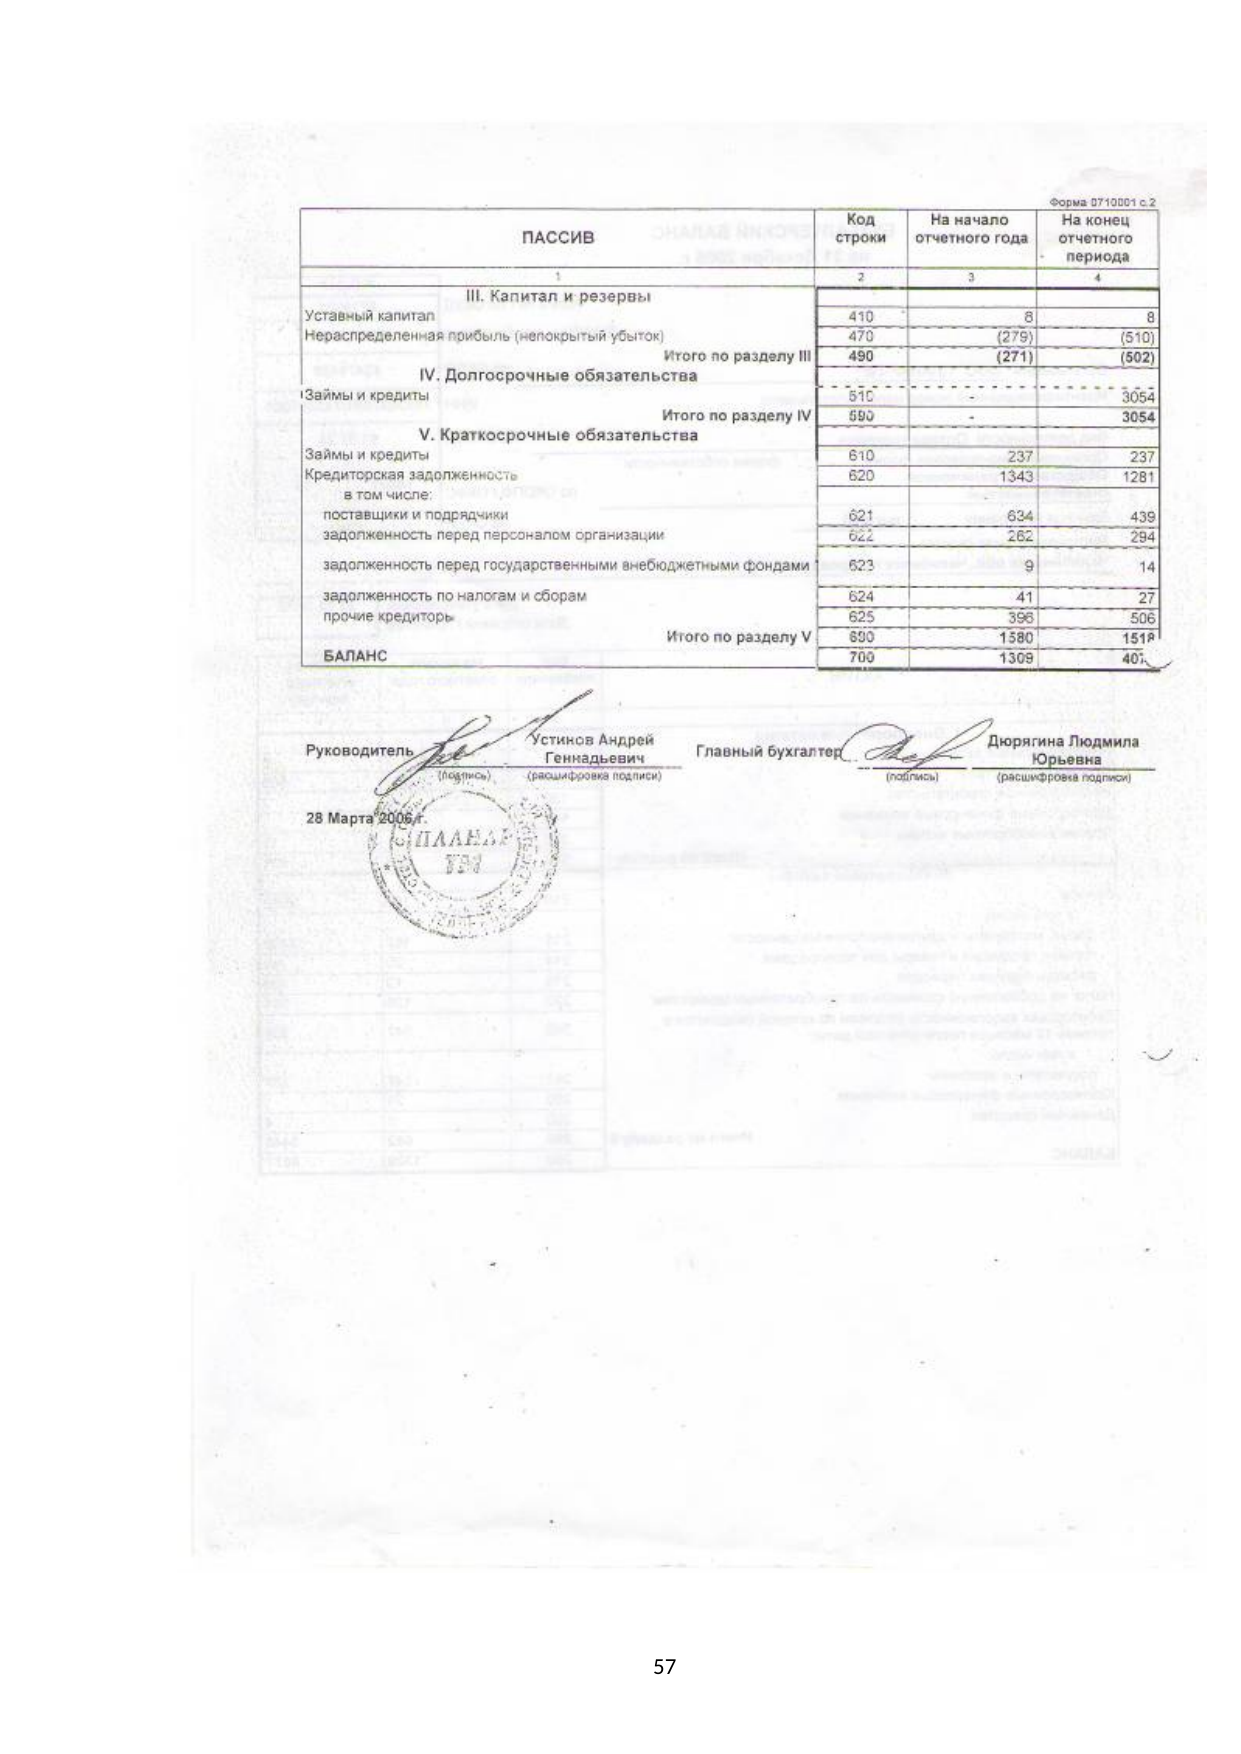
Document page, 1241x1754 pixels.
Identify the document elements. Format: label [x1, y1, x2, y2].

picture [177, 118, 1207, 1573]
